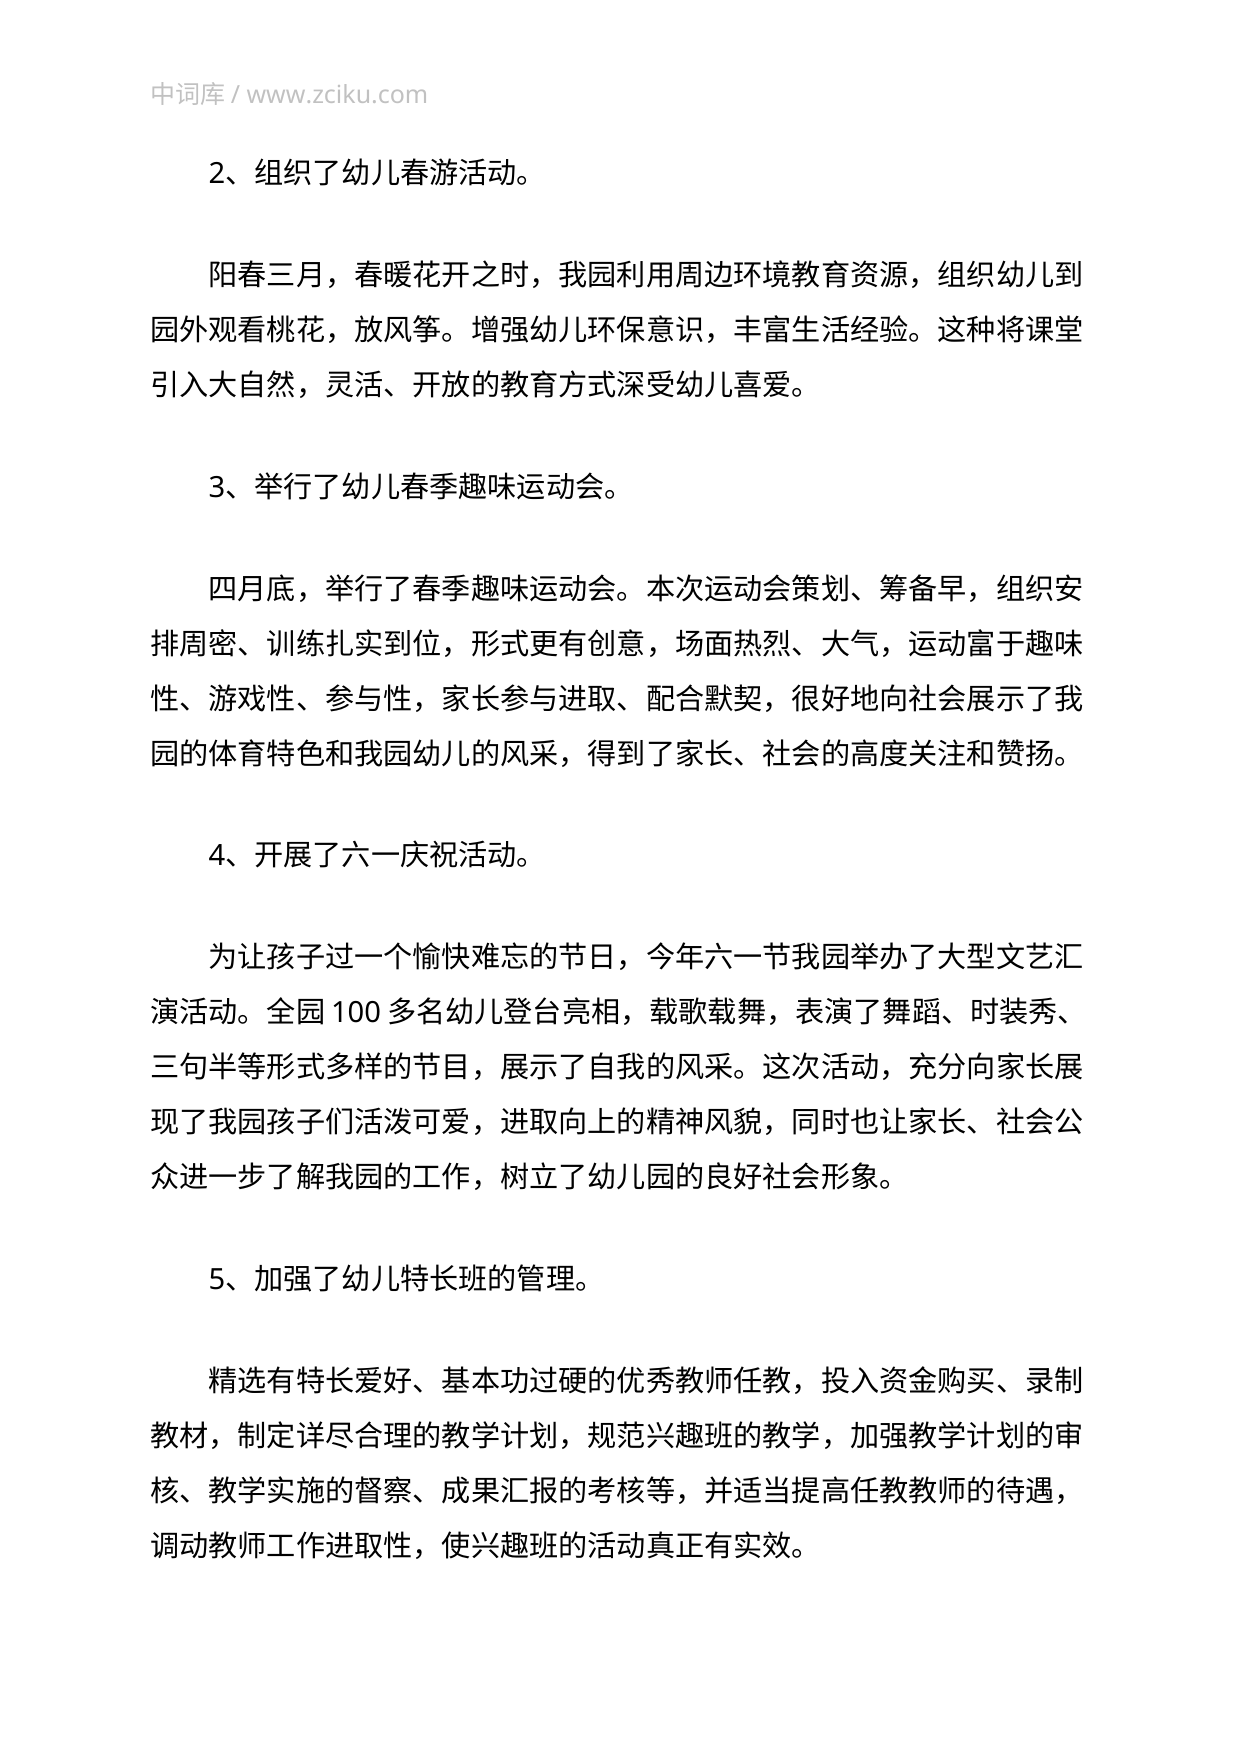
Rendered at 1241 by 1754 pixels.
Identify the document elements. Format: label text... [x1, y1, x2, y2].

text 5、加强了幼儿特长班的管理。 [150, 1255, 1090, 1298]
text 精选有特长爱好、基本功过硬的优秀教师任教，投入资金购买、录制教材，制定详尽合理的教学计划，规范兴趣班的教学，加强教学计划的审核、教学实施的督察、成果汇报的考核等，并适当提高任教教师的待遇，调动教师工作进取性，使兴趣班的活动真正有实效。 [150, 1357, 1090, 1564]
text 3、举行了幼儿春季趣味运动会。 [150, 463, 1090, 506]
text 四月底，举行了春季趣味运动会。本次运动会策划、筹备早，组织安排周密、训练扎实到位，形式更有创意，场面热烈、大气，运动富于趣味性、游戏性、参与性，家长参与进取、配合默契，很好地向社会展示了我园的体育特色和我园幼儿的风采，得到了家长、社会的高度关注和赞扬。 [150, 566, 1090, 772]
text 2、组织了幼儿春游活动。 [150, 150, 1090, 192]
text 4、开展了六一庆祝活动。 [150, 832, 1090, 874]
text 为让孩子过一个愉快难忘的节日，今年六一节我园举办了大型文艺汇演活动。全园100多名幼儿登台亮相，载歌载舞，表演了舞蹈、时装秀、三句半等形式多样的节目，展示了自我的风采。这次活动，充分向家长展现了我园孩子们活泼可爱，进取向上的精神风貌，同时也让家长、社会公众进一步了解我园的工作，树立了幼儿园的良好社会形象。 [150, 934, 1090, 1196]
text 阳春三月，春暖花开之时，我园利用周边环境教育资源，组织幼儿到园外观看桃花，放风筝。增强幼儿环保意识，丰富生活经验。这种将课堂引入大自然，灵活、开放的教育方式深受幼儿喜爱。 [150, 252, 1090, 404]
